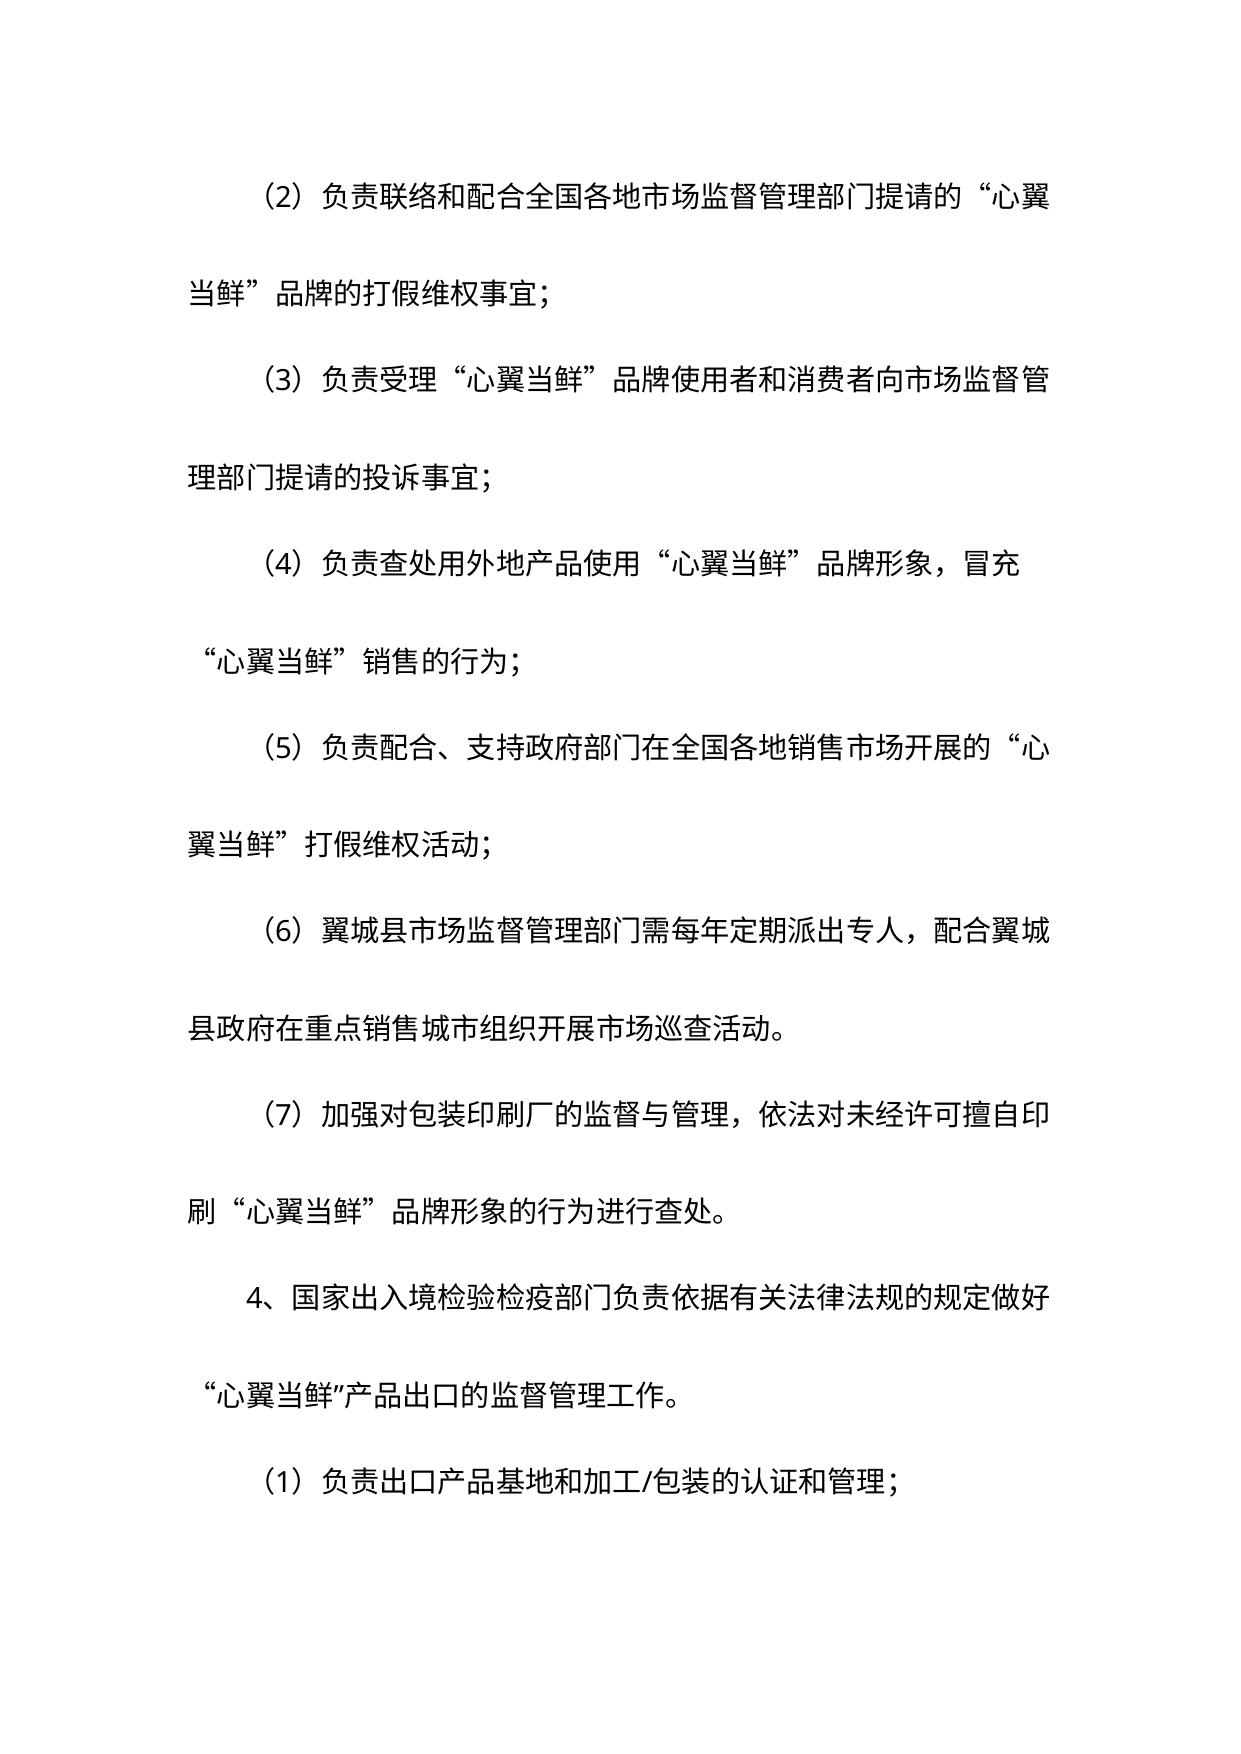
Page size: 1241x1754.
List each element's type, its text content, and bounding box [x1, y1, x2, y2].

text （7）加强对包装印刷厂的监督与管理，依法对未经许可擅自印刷“心翼当鲜”品牌形象的行为进行查处。 [187, 1080, 1053, 1243]
text （4）负责查处用外地产品使用“心翼当鲜”品牌形象，冒充“心翼当鲜”销售的行为； [187, 529, 1053, 692]
text 4、国家出入境检验检疫部门负责依据有关法律法规的规定做好“心翼当鲜”产品出口的监督管理工作。 [187, 1264, 1053, 1426]
text （6）翼城县市场监督管理部门需每年定期派出专人，配合翼城县政府在重点销售城市组织开展市场巡查活动。 [187, 897, 1053, 1059]
text （2）负责联络和配合全国各地市场监督管理部门提请的“心翼当鲜”品牌的打假维权事宜； [187, 162, 1053, 324]
text （3）负责受理“心翼当鲜”品牌使用者和消费者向市场监督管理部门提请的投诉事宜； [187, 346, 1053, 508]
text （5）负责配合、支持政府部门在全国各地销售市场开展的“心翼当鲜”打假维权活动； [187, 713, 1053, 875]
text （1）负责出口产品基地和加工/包装的认证和管理； [187, 1447, 1053, 1512]
